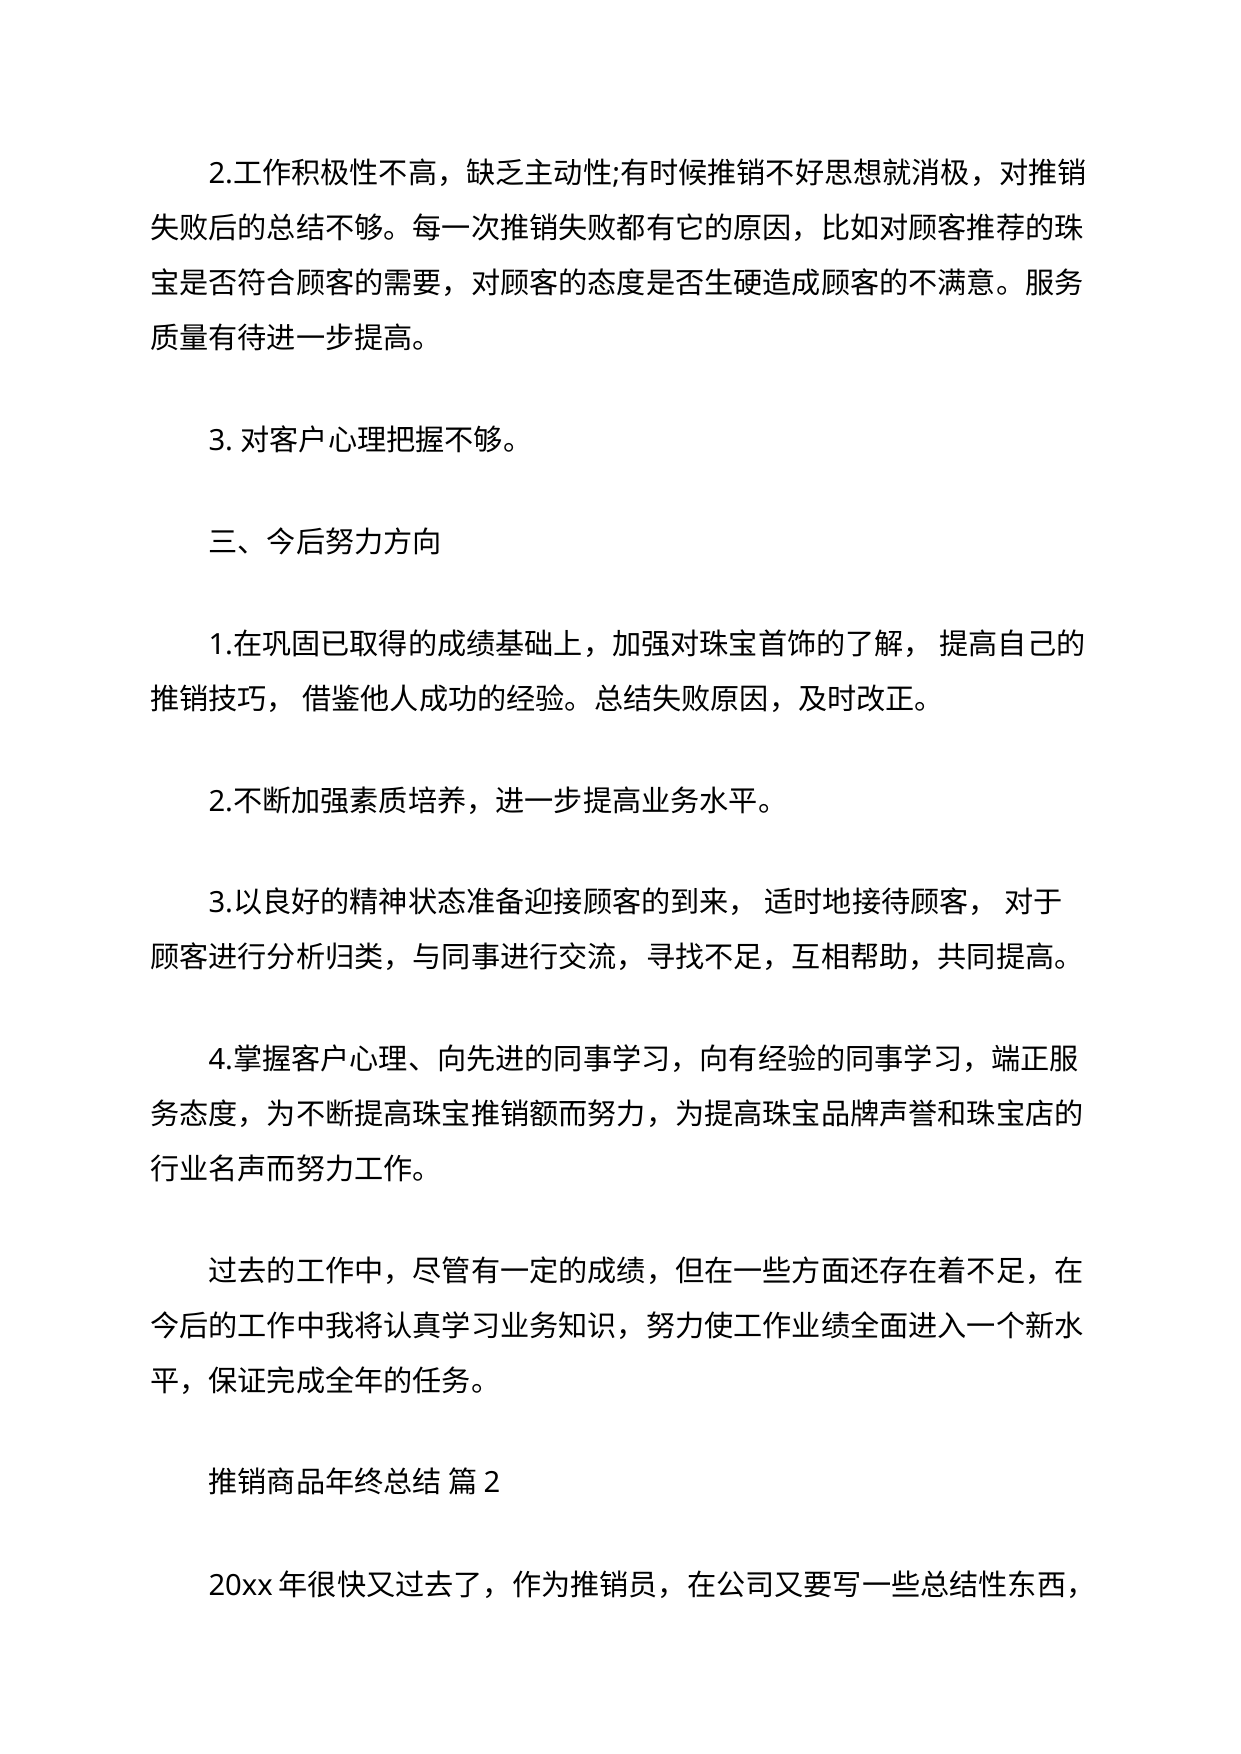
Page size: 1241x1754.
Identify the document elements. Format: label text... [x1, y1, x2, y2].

text 3.以良好的精神状态准备迎接顾客的到来， 适时地接待顾客， 对于顾客进行分析归类，与同事进行交流，寻找不足，互相帮助，共同提高。 [150, 879, 1090, 976]
text 2.工作积极性不高，缺乏主动性;有时候推销不好思想就消极，对推销失败后的总结不够。每一次推销失败都有它的原因，比如对顾客推荐的珠宝是否符合顾客的需要，对顾客的态度是否生硬造成顾客的不满意。服务质量有待进一步提高。 [150, 150, 1090, 357]
text 2.不断加强素质培养，进一步提高业务水平。 [150, 777, 1090, 819]
text 3. 对客户心理把握不够。 [150, 417, 1090, 459]
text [150, 1561, 1090, 1603]
text 三、今后努力方向 [150, 518, 1090, 561]
text 推销商品年终总结 篇2 [150, 1459, 1090, 1501]
text 过去的工作中，尽管有一定的成绩，但在一些方面还存在着不足，在今后的工作中我将认真学习业务知识，努力使工作业绩全面进入一个新水平，保证完成全年的任务。 [150, 1247, 1090, 1399]
text 4.掌握客户心理、向先进的同事学习，向有经验的同事学习，端正服务态度，为不断提高珠宝推销额而努力，为提高珠宝品牌声誉和珠宝店的行业名声而努力工作。 [150, 1036, 1090, 1188]
text 1.在巩固已取得的成绩基础上，加强对珠宝首饰的了解， 提高自己的推销技巧， 借鉴他人成功的经验。总结失败原因，及时改正。 [150, 620, 1090, 718]
